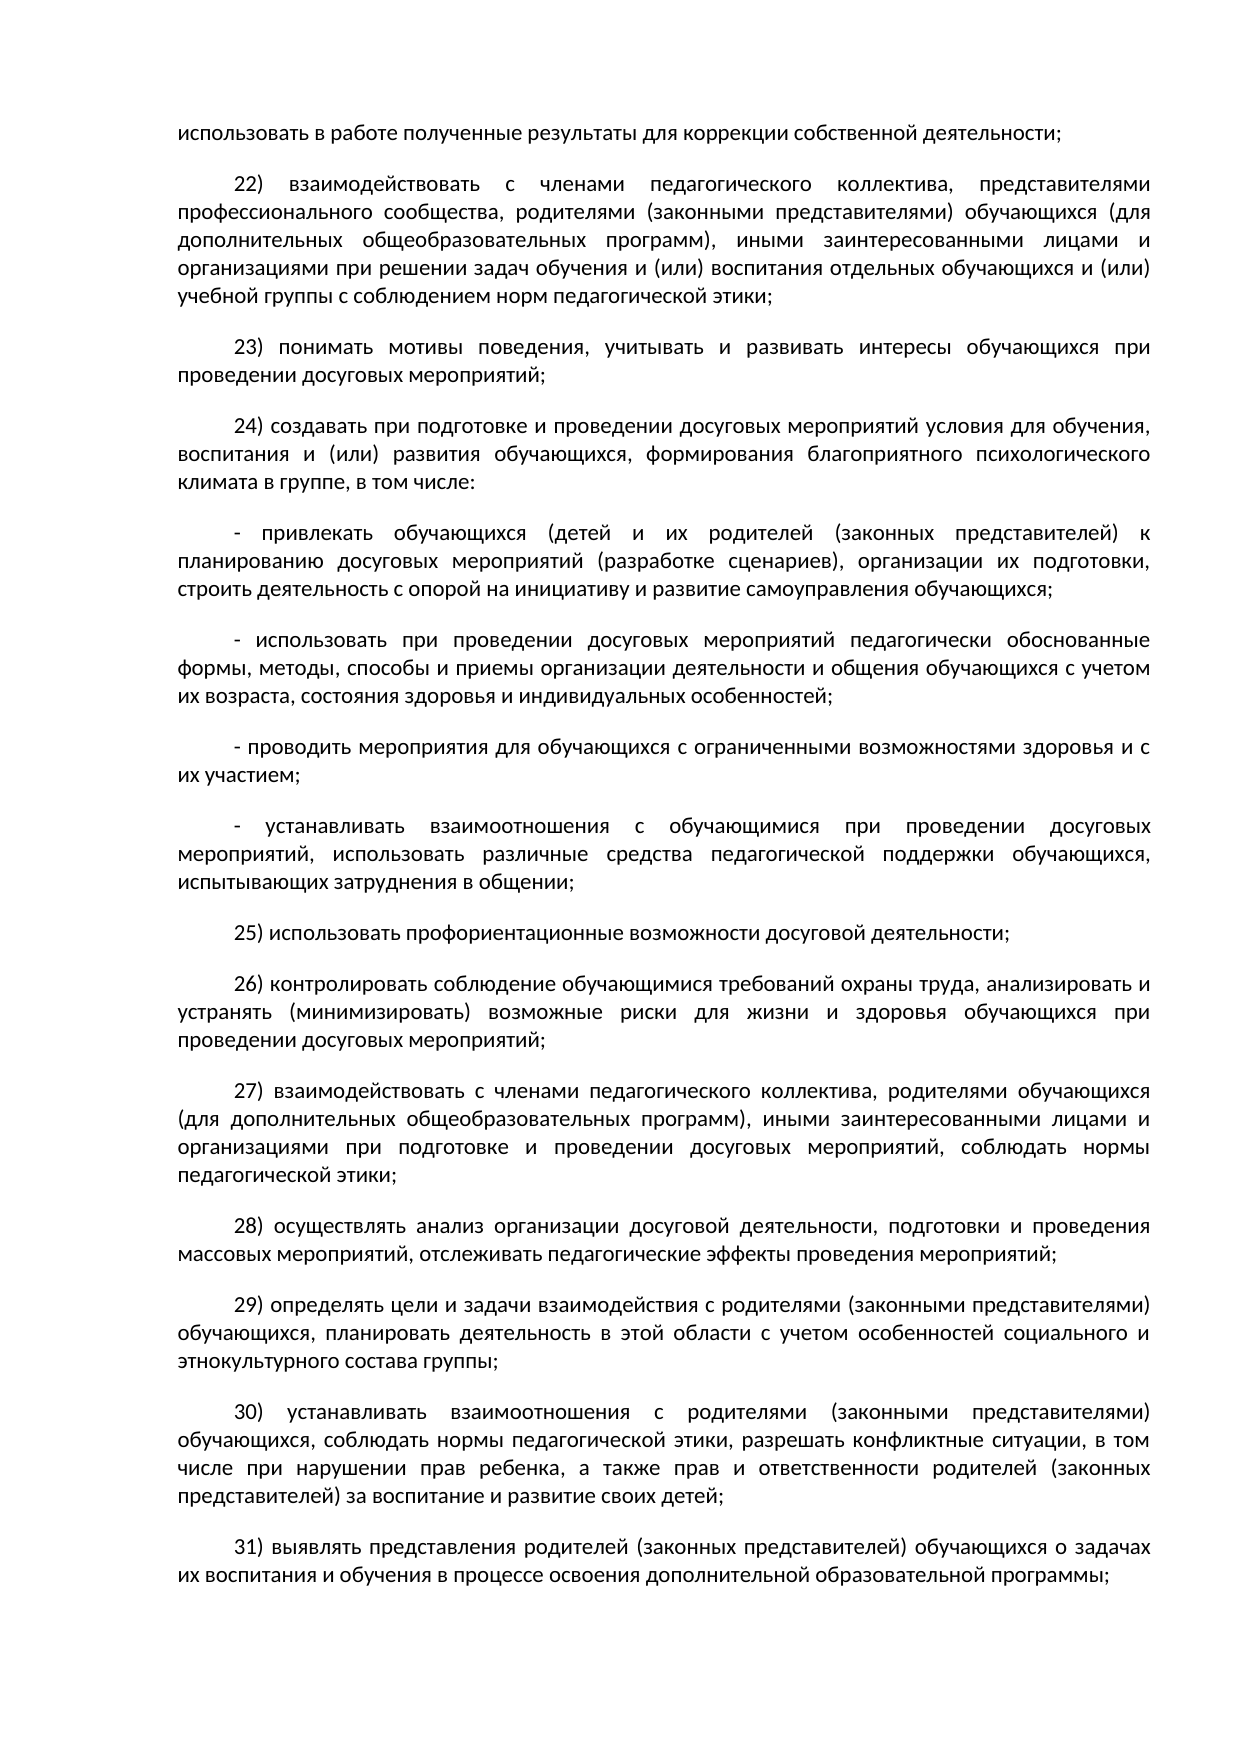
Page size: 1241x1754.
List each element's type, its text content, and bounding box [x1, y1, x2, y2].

text 25) использовать профориентационные возможности досуговой деятельности; [177, 918, 1152, 946]
text - устанавливать взаимоотношения с обучающимися при проведении досуговых мероприятий, использовать различные средства педагогической поддержки обучающихся, испытывающих затруднения в общении; [177, 811, 1152, 895]
text 27) взаимодействовать с членами педагогического коллектива, родителями обучающихся (для дополнительных общеобразовательных программ), иными заинтересованными лицами и организациями при подготовке и проведении досуговых мероприятий, соблюдать нормы педагогической этики; [177, 1076, 1152, 1188]
text 26) контролировать соблюдение обучающимися требований охраны труда, анализировать и устранять (минимизировать) возможные риски для жизни и здоровья обучающихся при проведении досуговых мероприятий; [177, 969, 1152, 1053]
text - привлекать обучающихся (детей и их родителей (законных представителей) к планированию досуговых мероприятий (разработке сценариев), организации их подготовки, строить деятельность с опорой на инициативу и развитие самоуправления обучающихся; [177, 518, 1152, 602]
text 22) взаимодействовать с членами педагогического коллектива, представителями профессионального сообщества, родителями (законными представителями) обучающихся (для дополнительных общеобразовательных программ), иными заинтересованными лицами и организациями при решении задач обучения и (или) воспитания отдельных обучающихся и (или) учебной группы с соблюдением норм педагогической этики; [177, 169, 1152, 309]
text 30) устанавливать взаимоотношения с родителями (законными представителями) обучающихся, соблюдать нормы педагогической этики, разрешать конфликтные ситуации, в том числе при нарушении прав ребенка, а также прав и ответственности родителей (законных представителей) за воспитание и развитие своих детей; [177, 1397, 1152, 1509]
text 31) выявлять представления родителей (законных представителей) обучающихся о задачах их воспитания и обучения в процессе освоения дополнительной образовательной программы; [177, 1532, 1152, 1588]
text - проводить мероприятия для обучающихся с ограниченными возможностями здоровья и с их участием; [177, 732, 1152, 788]
text 28) осуществлять анализ организации досуговой деятельности, подготовки и проведения массовых мероприятий, отслеживать педагогические эффекты проведения мероприятий; [177, 1211, 1152, 1267]
text 23) понимать мотивы поведения, учитывать и развивать интересы обучающихся при проведении досуговых мероприятий; [177, 332, 1152, 388]
text 24) создавать при подготовке и проведении досуговых мероприятий условия для обучения, воспитания и (или) развития обучающихся, формирования благоприятного психологического климата в группе, в том числе: [177, 411, 1152, 495]
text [177, 118, 1152, 146]
text 29) определять цели и задачи взаимодействия с родителями (законными представителями) обучающихся, планировать деятельность в этой области с учетом особенностей социального и этнокультурного состава группы; [177, 1290, 1152, 1374]
text - использовать при проведении досуговых мероприятий педагогически обоснованные формы, методы, способы и приемы организации деятельности и общения обучающихся с учетом их возраста, состояния здоровья и индивидуальных особенностей; [177, 625, 1152, 709]
